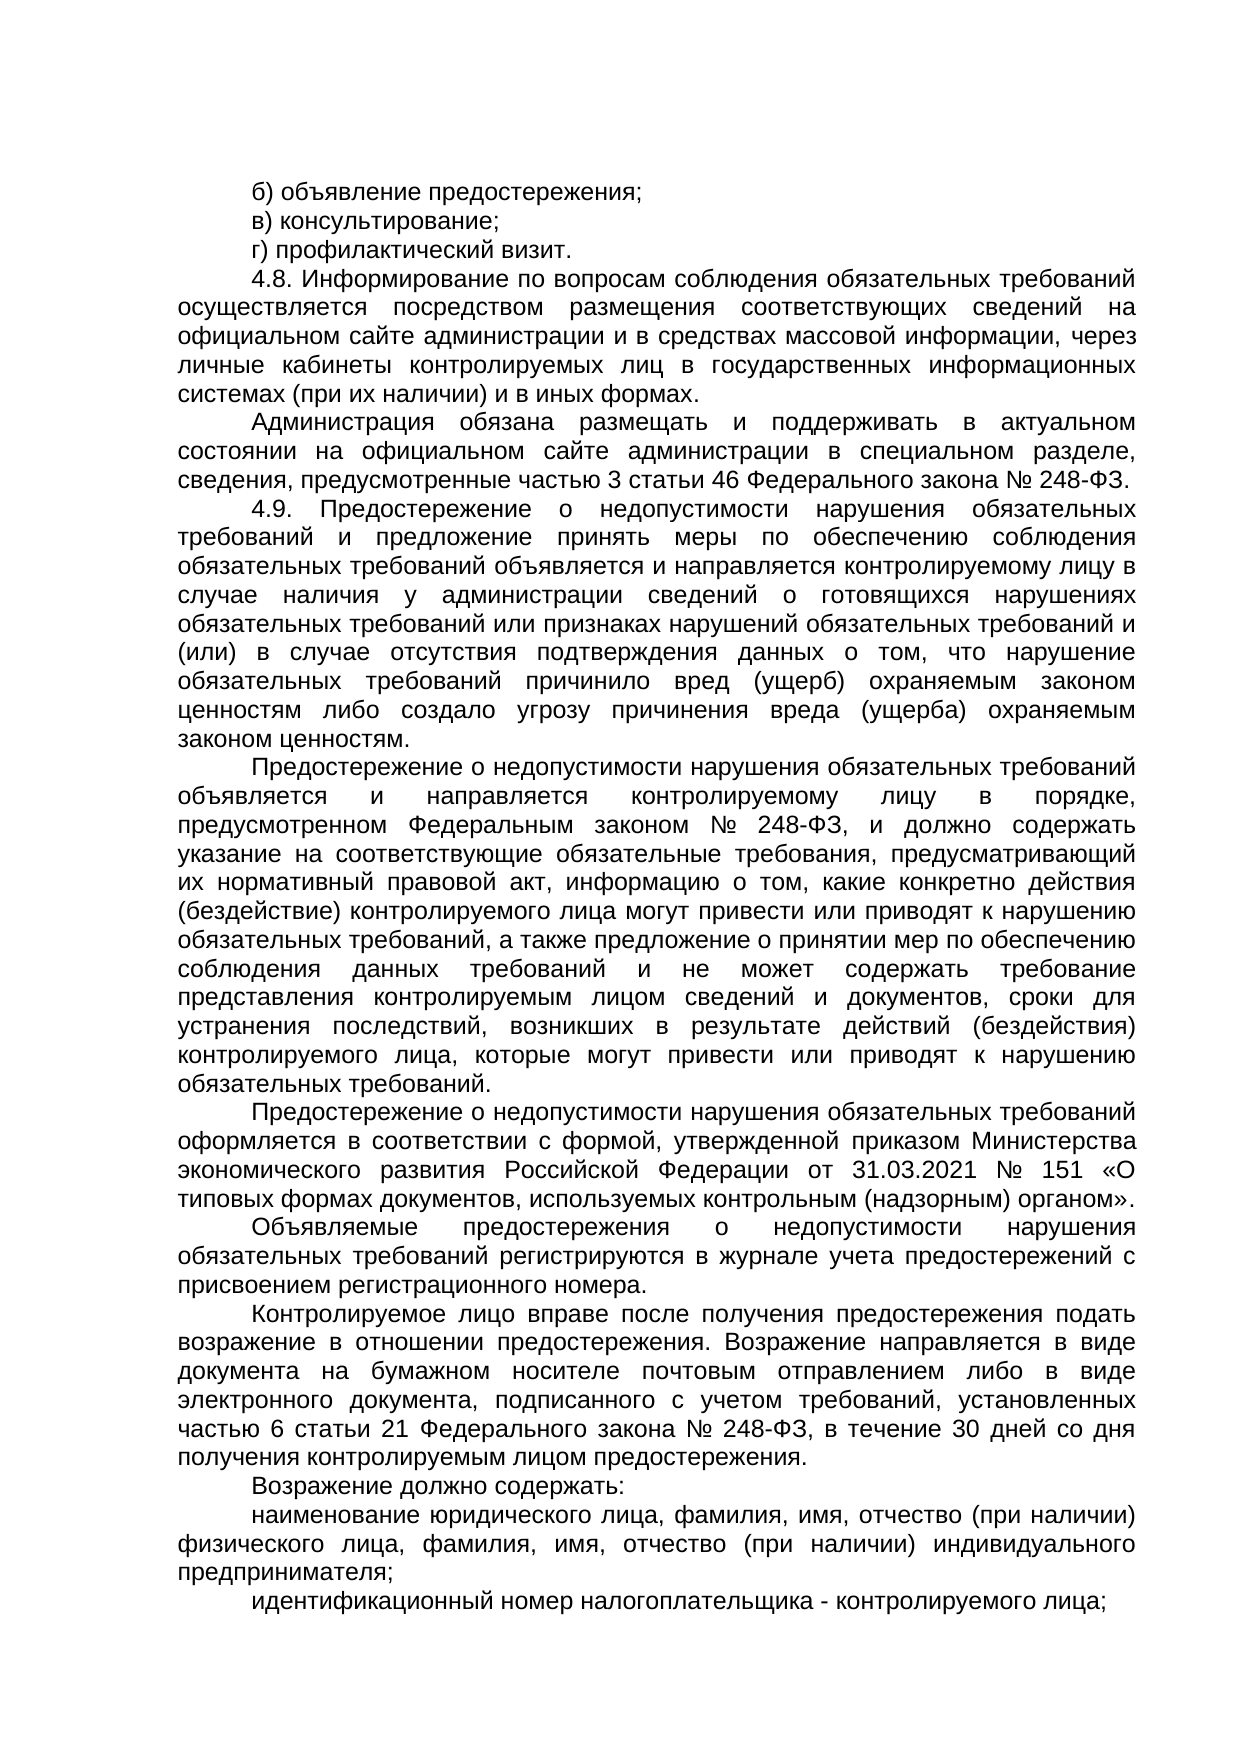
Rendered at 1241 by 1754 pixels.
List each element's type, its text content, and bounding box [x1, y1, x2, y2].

text Предостережение о недопустимости нарушения обязательных требований объявляется и направляется контролируемому лицу в порядке, предусмотренном Федеральным законом № 248-ФЗ, и должно содержать указание на соответствующие обязательные требования, предусматривающий их нормативный правовой акт, информацию о том, какие конкретно действия (бездействие) контролируемого лица могут привести или приводят к нарушению обязательных требований, а также предложение о принятии мер по обеспечению соблюдения данных требований и не может содержать требование представления контролируемым лицом сведений и документов, сроки для устранения последствий, возникших в результате действий (бездействия) контролируемого лица, которые могут привести или приводят к нарушению обязательных требований. [177, 752, 1137, 1097]
text 4.8. Информирование по вопросам соблюдения обязательных требований осуществляется посредством размещения соответствующих сведений на официальном сайте администрации и в средствах массовой информации, через личные кабинеты контролируемых лиц в государственных информационных системах (при их наличии) и в иных формах. [177, 263, 1137, 350]
text Предостережение о недопустимости нарушения обязательных требований оформляется в соответствии с формой, утвержденной приказом Министерства экономического развития Российской Федерации от 31.03.2021 № 151 «О типовых формах документов, используемых контрольным (надзорным) органом». [177, 1097, 1137, 1155]
text идентификационный номер налогоплательщика - контролируемого лица; [177, 1586, 1137, 1615]
text Возражение должно содержать: [177, 1471, 1137, 1500]
text 4.9. Предостережение о недопустимости нарушения обязательных требований и предложение принять меры по обеспечению соблюдения обязательных требований объявляется и направляется контролируемому лицу в случае наличия у администрации сведений о готовящихся нарушениях обязательных требований или признаках нарушений обязательных требований и (или) в случае отсутствия подтверждения данных о том, что нарушение обязательных требований причинило вред (ущерб) охраняемым законом ценностям либо создало угрозу причинения вреда (ущерба) охраняемым законом ценностям. [177, 493, 1137, 752]
text Контролируемое лицо вправе после получения предостережения подать возражение в отношении предостережения. Возражение направляется в виде документа на бумажном носителе почтовым отправлением либо в виде электронного документа, подписанного с учетом требований, установленных частью 6 статьи 21 Федерального закона № 248-ФЗ, в течение 30 дней со дня получения контролируемым лицом предостережения. [177, 1298, 1137, 1471]
text в) консультирование; [177, 206, 1137, 235]
text Объявляемые предостережения о недопустимости нарушения обязательных требований регистрируются в журнале учета предостережений с присвоением регистрационного номера. [177, 1212, 1137, 1298]
text Администрация обязана размещать и поддерживать в актуальном состоянии на официальном сайте администрации в специальном разделе, сведения, предусмотренные частью 3 статьи 46 Федерального закона № 248-ФЗ. [177, 407, 1137, 493]
text наименование юридического лица, фамилия, имя, отчество (при наличии) физического лица, фамилия, имя, отчество (при наличии) индивидуального предпринимателя; [177, 1500, 1137, 1586]
text 4.8. Информирование по вопросам соблюдения обязательных требований осуществляется посредством размещения соответствующих сведений на официальном сайте администрации и в средствах массовой информации, через личные кабинеты контролируемых лиц в государственных информационных системах (при их наличии) и в иных формах. [177, 378, 1137, 407]
text Предостережение о недопустимости нарушения обязательных требований оформляется в соответствии с формой, утвержденной приказом Министерства экономического развития Российской Федерации от 31.03.2021 № 151 «О типовых формах документов, используемых контрольным (надзорным) органом». [177, 1183, 1137, 1212]
text г) профилактический визит. [177, 235, 1137, 263]
text б) объявление предостережения; [177, 177, 1137, 206]
